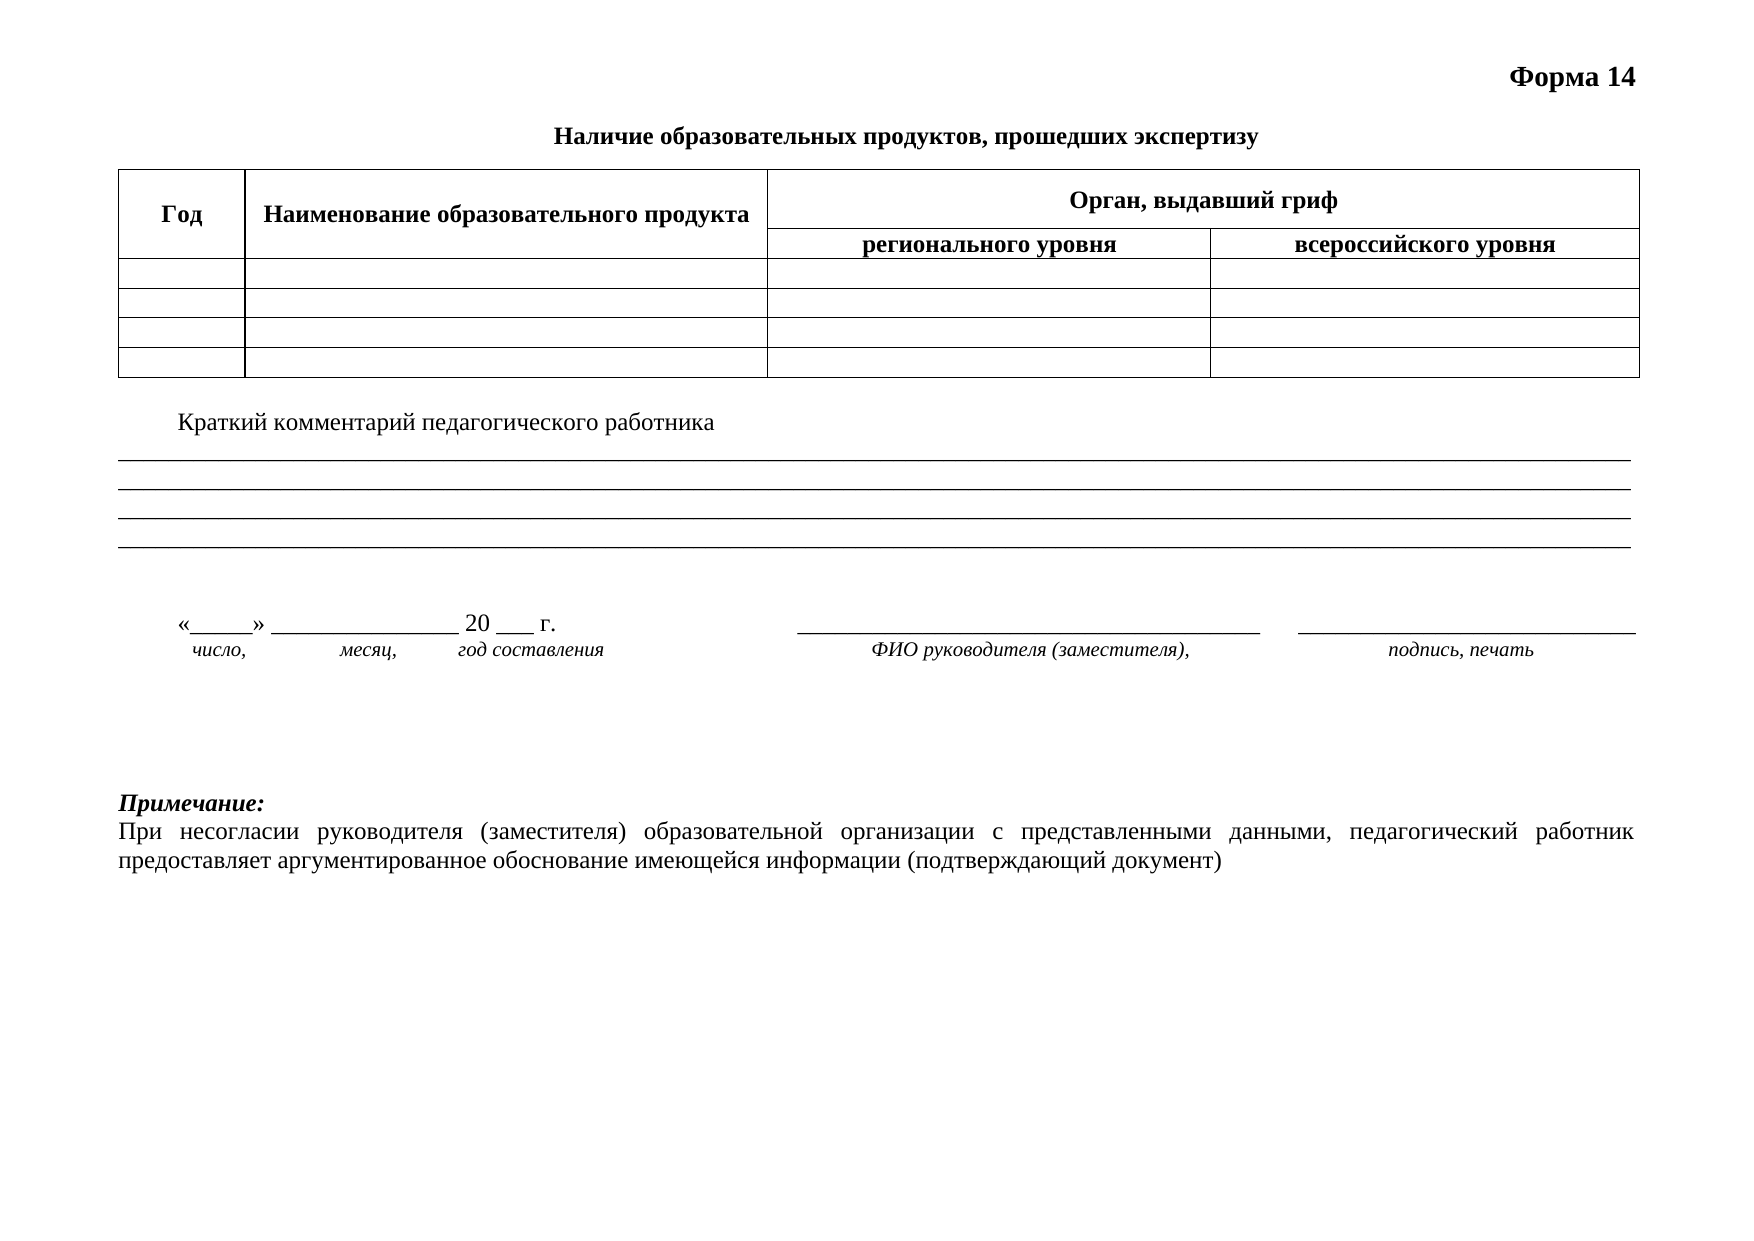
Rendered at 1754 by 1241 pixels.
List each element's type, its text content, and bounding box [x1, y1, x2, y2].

table_cell [119, 259, 244, 287]
table_header Наименование образовательного продукта [246, 170, 767, 258]
table_cell [768, 289, 1210, 317]
text Краткий комментарий педагогического работника _________________________________________________________________________________________________________________________ [118, 407, 1636, 464]
table_cell [246, 348, 767, 377]
text Форма 14 [118, 59, 1636, 93]
table_cell [246, 318, 767, 347]
text _________________________________________________________________________________________________________________________ [118, 522, 1636, 550]
table_cell [1211, 318, 1639, 347]
text _________________________________________________________________________________________________________________________ [118, 464, 1636, 493]
table_cell [1211, 289, 1639, 317]
table_cell [768, 318, 1210, 347]
text При несогласии руководителя (заместителя) образовательной организации с представленными данными, педагогический работник предоставляет аргументированное обоснование имеющейся информации (подтверждающий документ) [118, 816, 1636, 874]
text _________________________________________________________________________________________________________________________ [118, 493, 1636, 522]
table_header Год [119, 170, 244, 258]
table_cell [1211, 348, 1639, 377]
table_cell регионального уровня [768, 229, 1210, 258]
table_cell [246, 289, 767, 317]
table_cell [768, 259, 1210, 287]
text число, месяц, год составления ФИО руководителя (заместителя), подпись, печать [118, 637, 1636, 661]
text Примечание: [118, 788, 1636, 816]
text «_____» _______________ 20 ___ г. _____________________________________ ___________________________ [118, 608, 1636, 637]
table_cell [246, 259, 767, 287]
table_cell [1211, 259, 1639, 287]
table_cell [119, 318, 244, 347]
text Наличие образовательных продуктов, прошедших экспертизу [118, 121, 1636, 150]
table_cell [119, 289, 244, 317]
table_header Орган, выдавший гриф [768, 170, 1639, 228]
table_cell [119, 348, 244, 377]
table_cell всероссийского уровня [1211, 229, 1639, 258]
table_cell [768, 348, 1210, 377]
